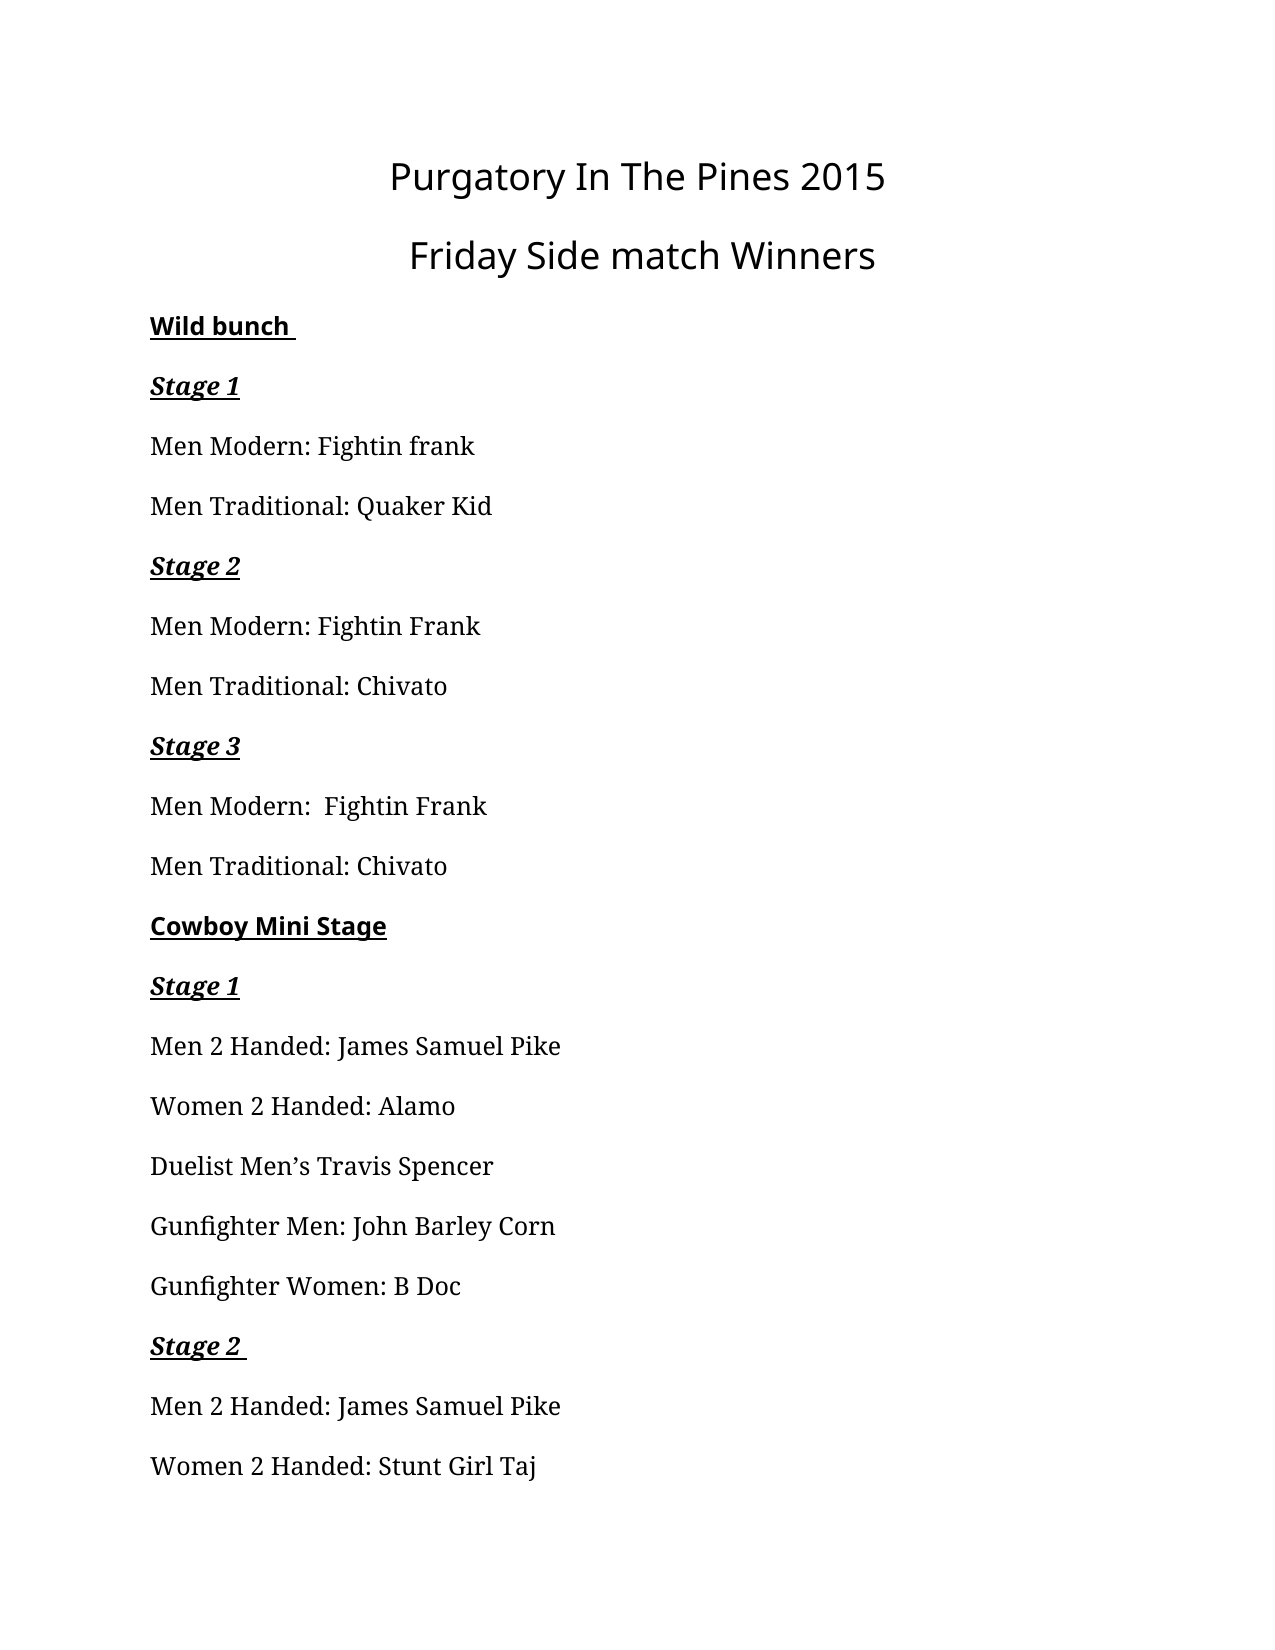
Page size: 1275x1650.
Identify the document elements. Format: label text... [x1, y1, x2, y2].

text Stage 3 [150, 729, 1125, 763]
text Stage 1 [150, 969, 1125, 1003]
text Purgatory In The Pines 2015 [150, 150, 1125, 201]
text Men Traditional: Chivato [150, 849, 1125, 883]
text Men 2 Handed: James Samuel Pike [150, 1029, 1125, 1063]
text Gunfighter Men: John Barley Corn [150, 1209, 1125, 1243]
text Men Traditional: Chivato [150, 669, 1125, 703]
text Friday Side match Winners [150, 229, 1125, 281]
text Men Modern: Fightin Frank [150, 609, 1125, 643]
text Cowboy Mini Stage [150, 909, 1125, 943]
text Men Traditional: Quaker Kid [150, 489, 1125, 523]
text Women 2 Handed: Alamo [150, 1089, 1125, 1123]
text Wild bunch [150, 309, 1125, 343]
text Stage 1 [150, 369, 1125, 403]
text Men 2 Handed: James Samuel Pike [150, 1389, 1125, 1423]
text Gunfighter Women: B Doc [150, 1269, 1125, 1303]
text Men Modern: Fightin frank [150, 429, 1125, 463]
text Women 2 Handed: Stunt Girl Taj [150, 1449, 1125, 1483]
text Stage 2 [150, 1329, 1125, 1363]
text Duelist Men’s Travis Spencer [150, 1149, 1125, 1183]
text Stage 2 [150, 549, 1125, 583]
text Men Modern: Fightin Frank [150, 789, 1125, 823]
